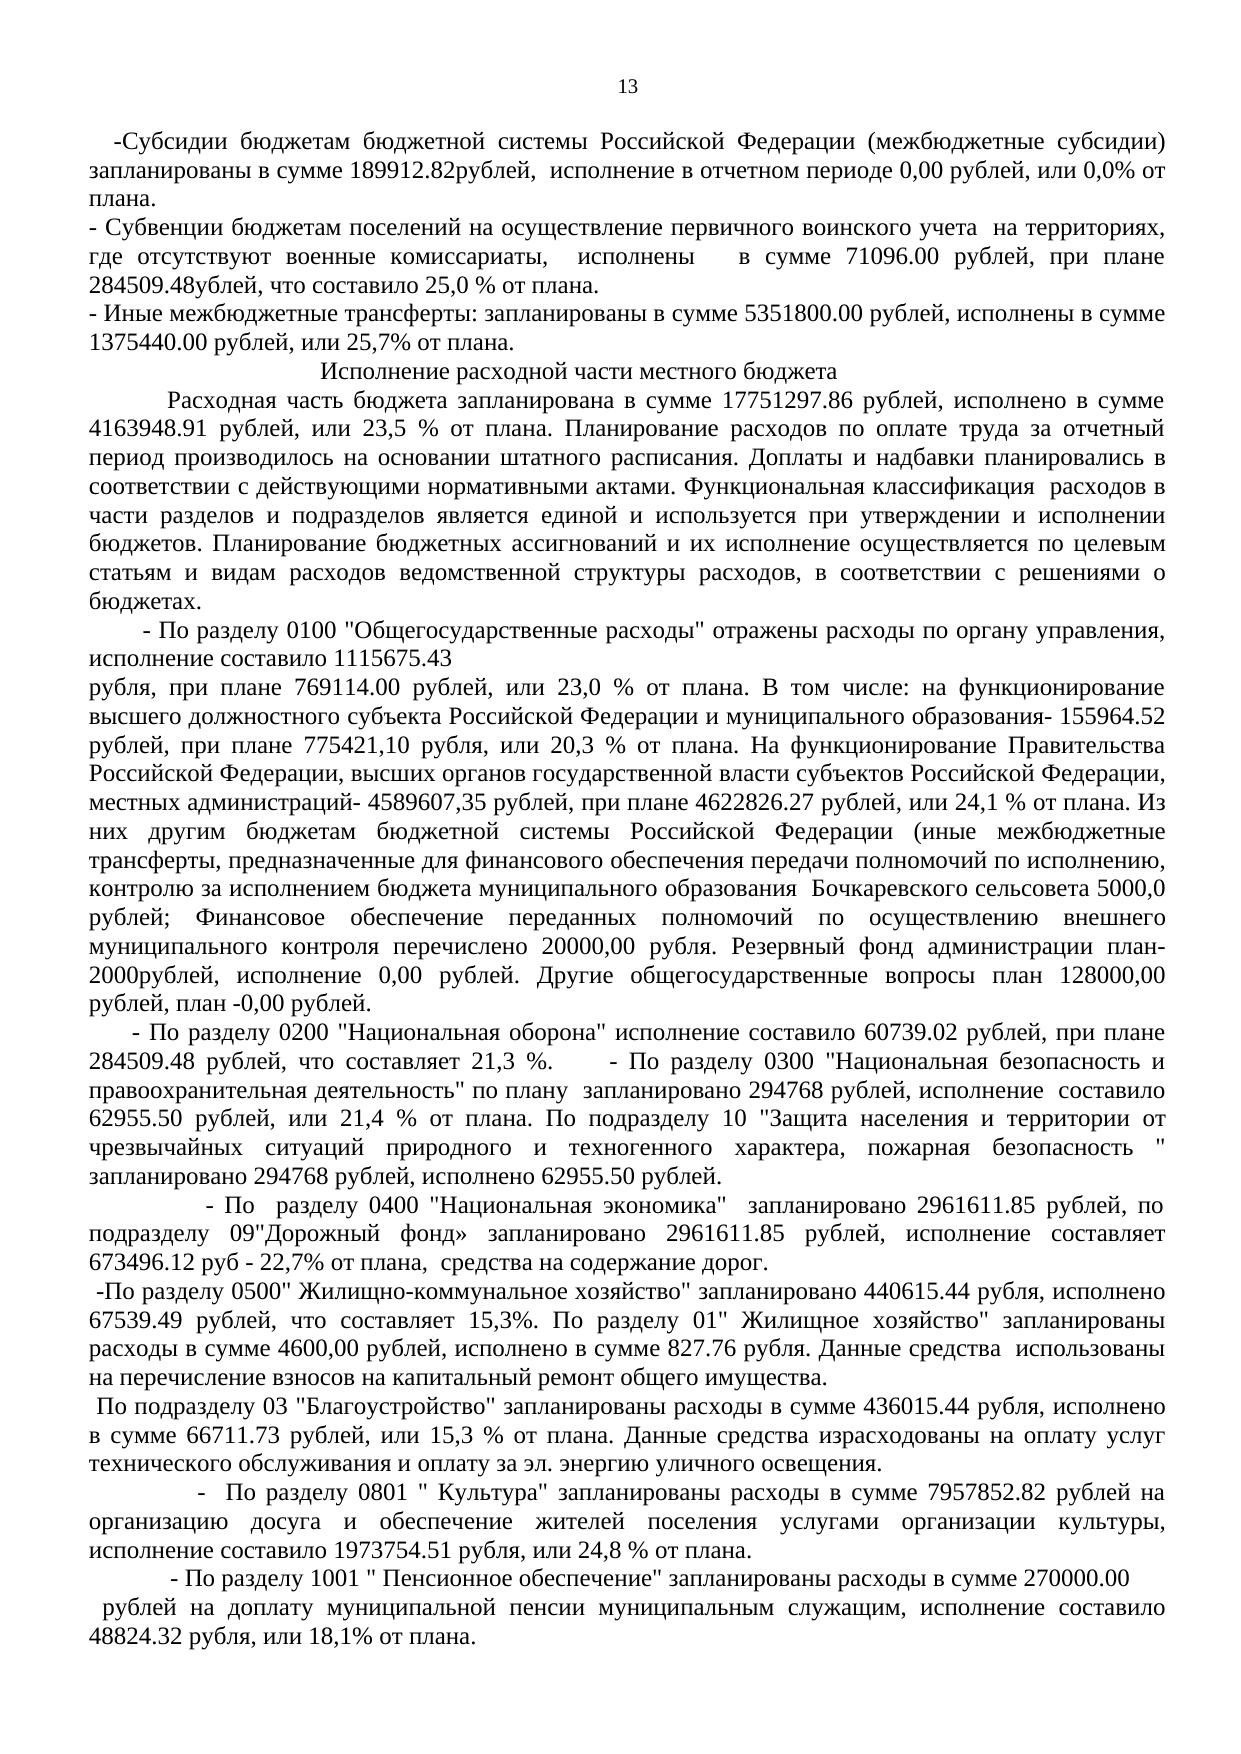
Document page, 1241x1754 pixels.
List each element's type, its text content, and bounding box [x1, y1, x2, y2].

text Исполнение расходной части местного бюджета [89, 356, 1167, 385]
text - По разделу 0801 " Культура" запланированы расходы в сумме 7957852.82 рублей на организацию досуга и обеспечение жителей поселения услугами организации культуры, исполнение составило 1973754.51 рубля, или 24,8 % от плана. [89, 1477, 1167, 1563]
text - По разделу 0200 "Национальная оборона" исполнение составило 60739.02 рублей, при плане 284509.48 рублей, что составляет 21,3 %. - По разделу 0300 "Национальная безопасность и правоохранительная деятельность" по плану запланировано 294768 рублей, исполнение составило 62955.50 рублей, или 21,4 % от плана. По подразделу 10 "Защита населения и территории от чрезвычайных ситуаций природного и техногенного характера, пожарная безопасность " запланировано 294768 рублей, исполнено 62955.50 рублей. [89, 1017, 1167, 1190]
text -Субсидии бюджетам бюджетной системы Российской Федерации (межбюджетные субсидии) запланированы в сумме 189912.82рублей, исполнение в отчетном периоде 0,00 рублей, или 0,0% от плана. [89, 126, 1167, 212]
text рублей на доплату муниципальной пенсии муниципальным служащим, исполнение составило 48824.32 рубля, или 18,1% от плана. [89, 1592, 1167, 1650]
text - По разделу 0400 "Национальная экономика" запланировано 2961611.85 рублей, по подразделу 09"Дорожный фонд» запланировано 2961611.85 рублей, исполнение составляет 673496.12 руб - 22,7% от плана, средства на содержание дорог. [89, 1190, 1167, 1276]
text -По разделу 0500" Жилищно-коммунальное хозяйство" запланировано 440615.44 рубля, исполнено 67539.49 рублей, что составляет 15,3%. По разделу 01" Жилищное хозяйство" запланированы расходы в сумме 4600,00 рублей, исполнено в сумме 827.76 рубля. Данные средства использованы на перечисление взносов на капитальный ремонт общего имущества. [89, 1276, 1167, 1391]
text - Иные межбюджетные трансферты: запланированы в сумме 5351800.00 рублей, исполнены в сумме 1375440.00 рублей, или 25,7% от плана. [89, 298, 1167, 356]
text По подразделу 03 "Благоустройство" запланированы расходы в сумме 436015.44 рубля, исполнено в сумме 66711.73 рублей, или 15,3 % от плана. Данные средства израсходованы на оплату услуг технического обслуживания и оплату за эл. энергию уличного освещения. [89, 1391, 1167, 1477]
text Расходная часть бюджета запланирована в сумме 17751297.86 рублей, исполнено в сумме 4163948.91 рублей, или 23,5 % от плана. Планирование расходов по оплате труда за отчетный период производилось на основании штатного расписания. Доплаты и надбавки планировались в соответствии с действующими нормативными актами. Функциональная классификация расходов в части разделов и подразделов является единой и используется при утверждении и исполнении бюджетов. Планирование бюджетных ассигнований и их исполнение осуществляется по целевым статьям и видам расходов ведомственной структуры расходов, в соответствии с решениями о бюджетах. [89, 385, 1167, 615]
text рубля, при плане 769114.00 рублей, или 23,0 % от плана. В том числе: на функционирование высшего должностного субъекта Российской Федерации и муниципального образования- 155964.52 рублей, при плане 775421,10 рубля, или 20,3 % от плана. На функционирование Правительства Российской Федерации, высших органов государственной власти субъектов Российской Федерации, местных администраций- 4589607,35 рублей, при плане 4622826.27 рублей, или 24,1 % от плана. Из них другим бюджетам бюджетной системы Российской Федерации (иные межбюджетные трансферты, предназначенные для финансового обеспечения передачи полномочий по исполнению, контролю за исполнением бюджета муниципального образования Бочкаревского сельсовета 5000,0 рублей; Финансовое обеспечение переданных полномочий по осуществлению внешнего муниципального контроля перечислено 20000,00 рубля. Резервный фонд администрации план-2000рублей, исполнение 0,00 рублей. Другие общегосударственные вопросы план 128000,00 рублей, план -0,00 рублей. [89, 672, 1167, 1017]
text - По разделу 1001 " Пенсионное обеспечение" запланированы расходы в сумме 270000.00 [89, 1563, 1167, 1592]
text - По разделу 0100 "Общегосударственные расходы" отражены расходы по органу управления, исполнение составило 1115675.43 [89, 615, 1167, 672]
text - Субвенции бюджетам поселений на осуществление первичного воинского учета на территориях, где отсутствуют военные комиссариаты, исполнены в сумме 71096.00 рублей, при плане 284509.48ублей, что составило 25,0 % от плана. [89, 212, 1167, 298]
